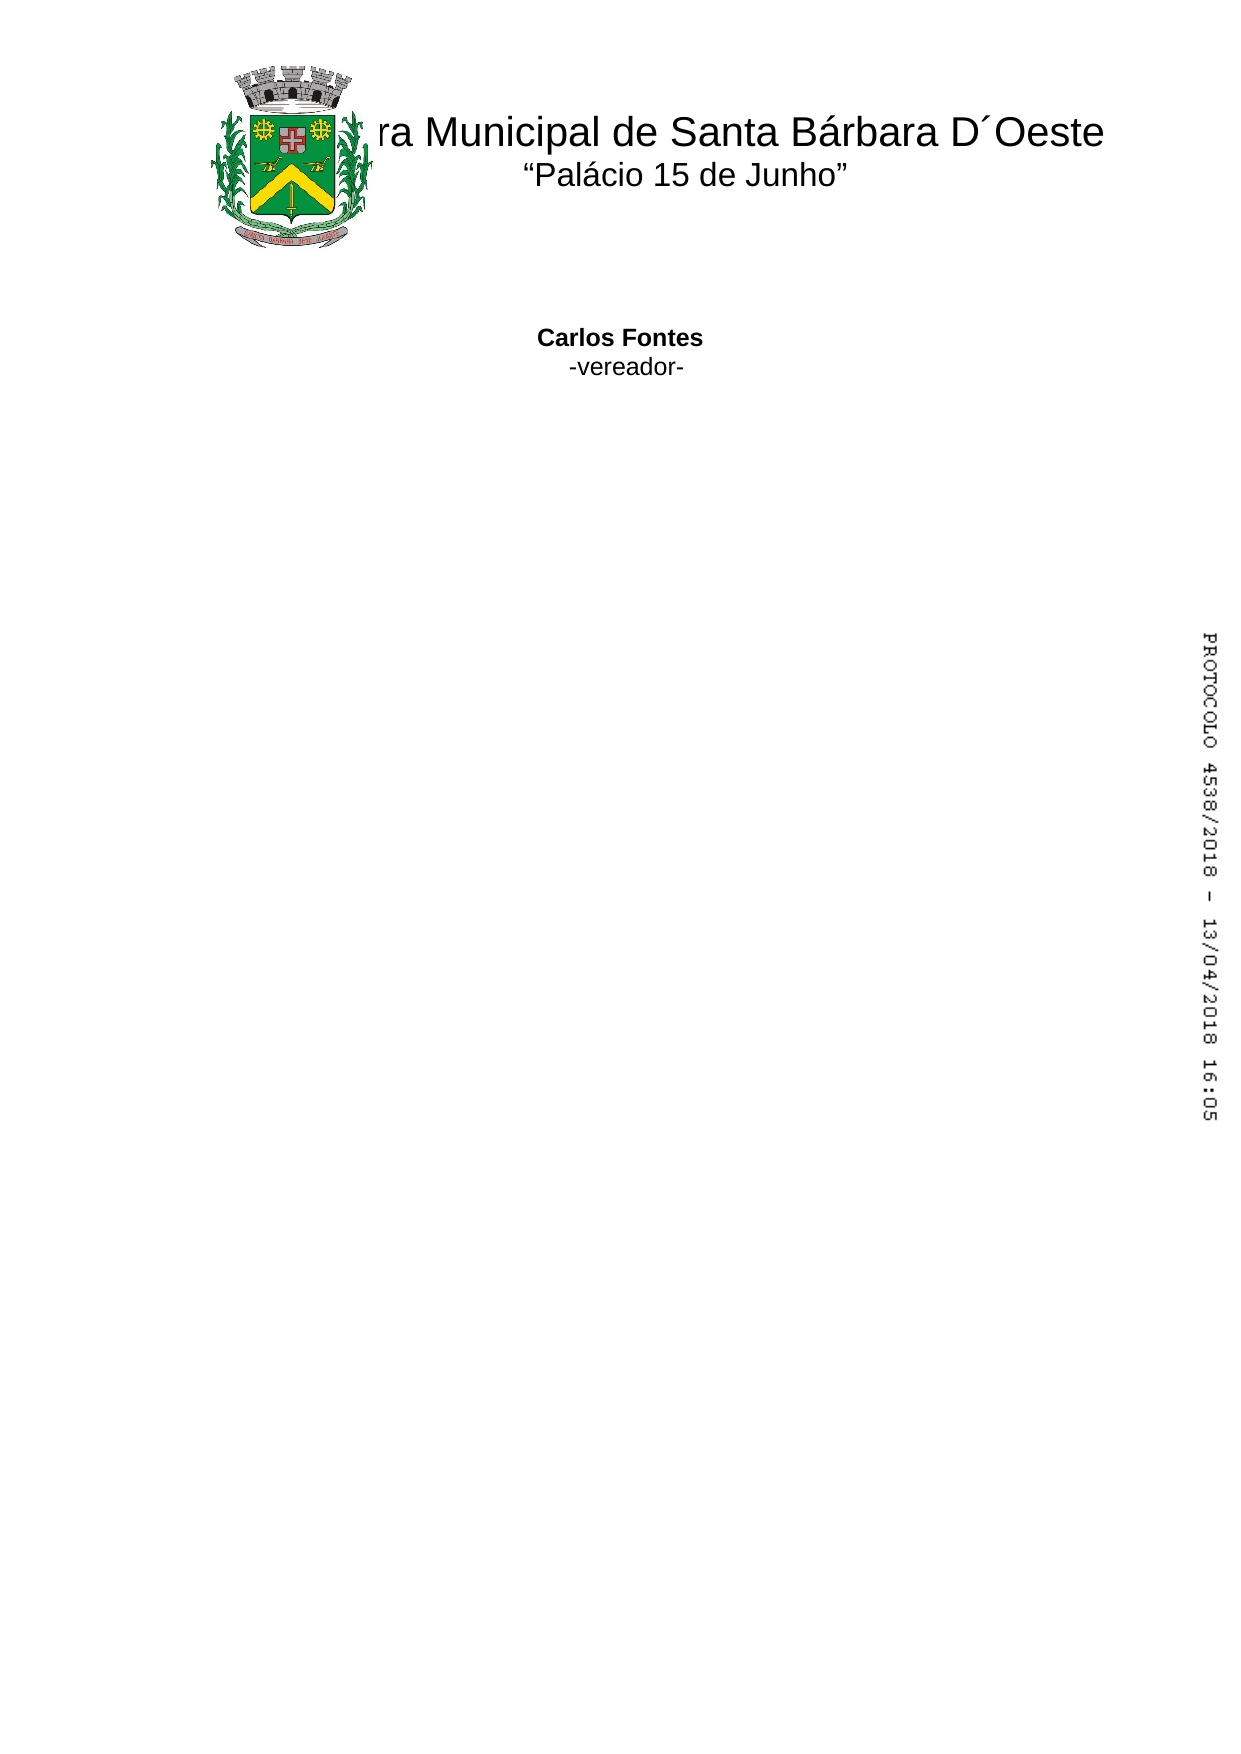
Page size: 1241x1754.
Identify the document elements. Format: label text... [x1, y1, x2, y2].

text Carlos Fontes [177, 323, 1063, 352]
picture [210, 66, 380, 255]
text -vereador- [177, 352, 1063, 381]
picture [1177, 629, 1241, 1125]
